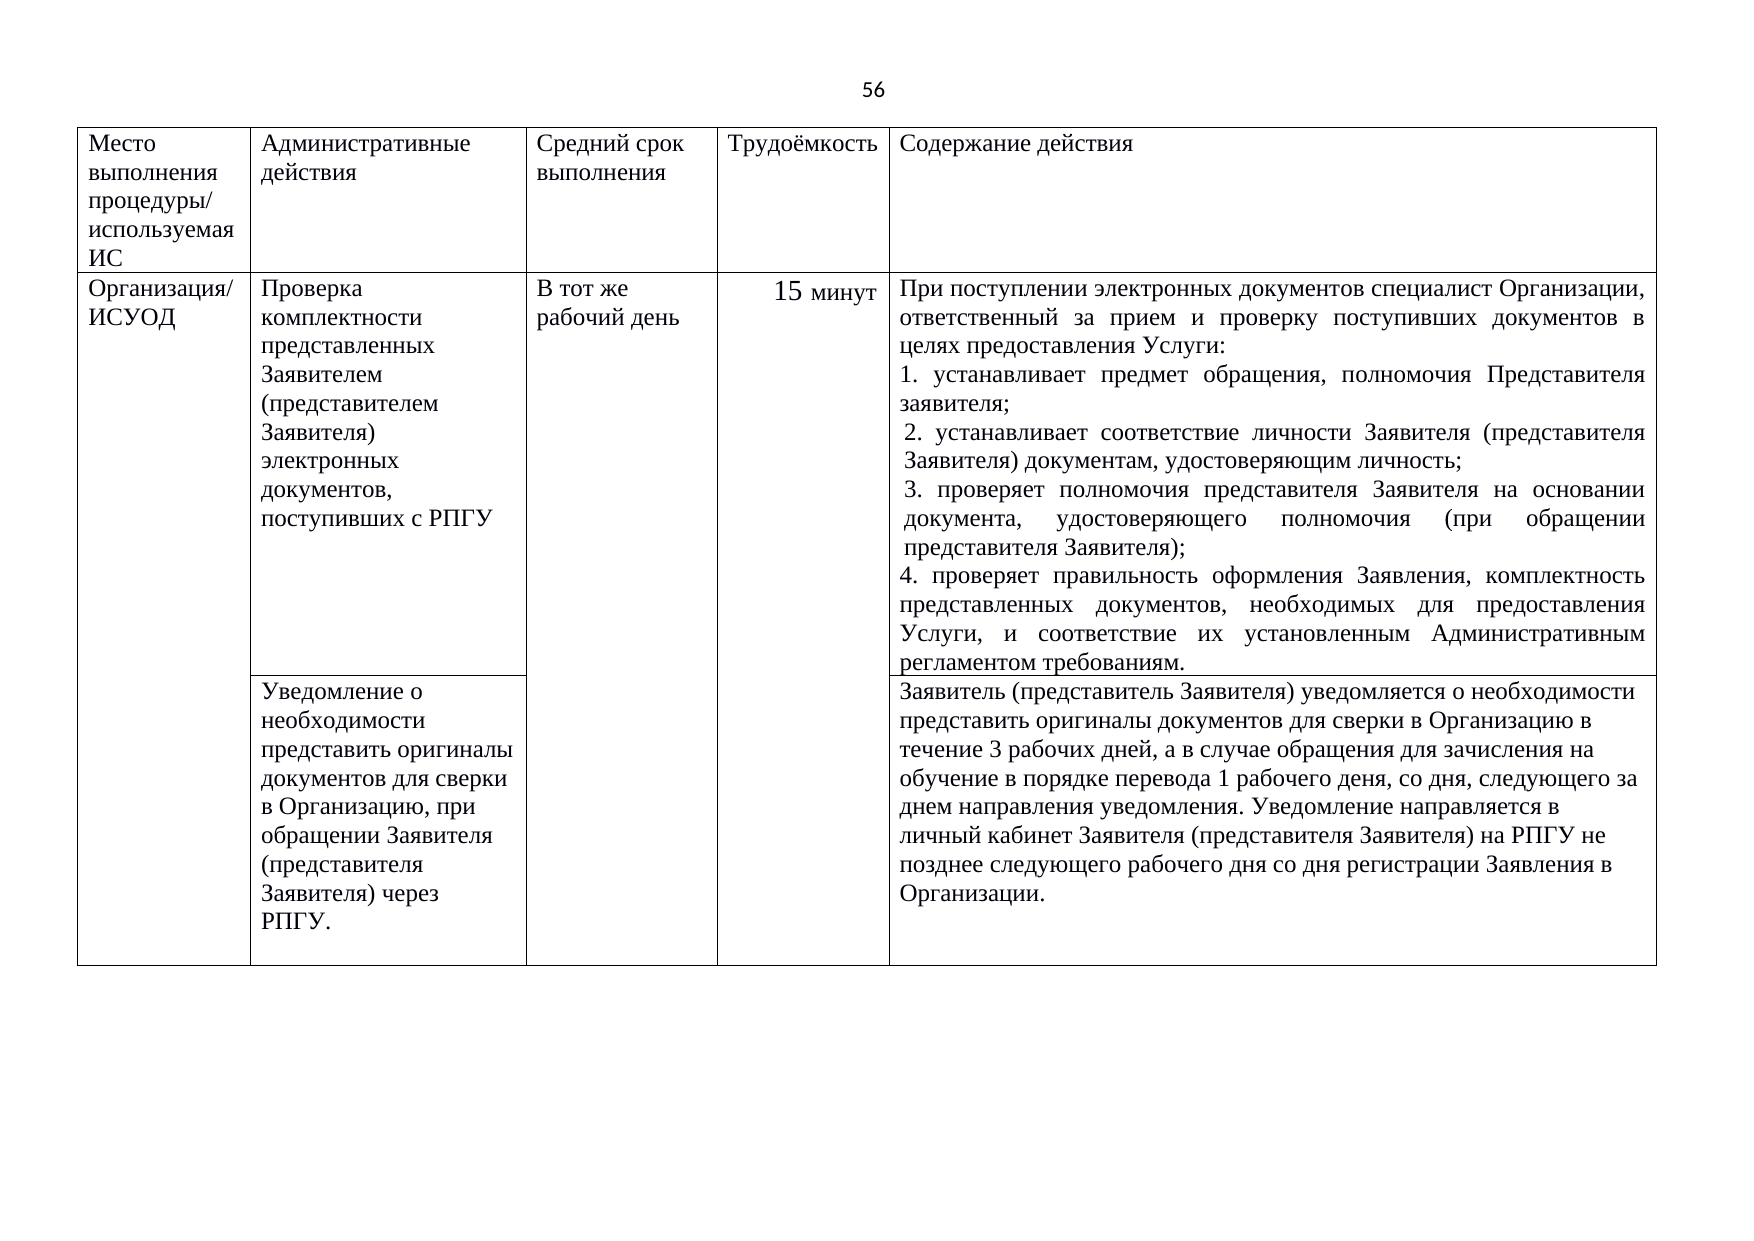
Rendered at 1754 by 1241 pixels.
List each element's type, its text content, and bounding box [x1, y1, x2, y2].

table_cell Заявитель (представитель Заявителя) уведомляется о необходимости представить оригиналы документов для сверки в Организацию в течение 3 рабочих дней, а в случае обращения для зачисления на обучение в порядке перевода 1 рабочего деня, со дня, следующего за днем направления уведомления. Уведомление направляется в личный кабинет Заявителя (представителя Заявителя) на РПГУ не позднее следующего рабочего дня со дня регистрации Заявления в Организации. [890, 676, 1656, 965]
table_header Административные действия [251, 128, 526, 272]
table_cell Проверка комплектности представленных Заявителем (представителем Заявителя) электронных документов, поступивших с РПГУ [251, 273, 526, 675]
table_header Место выполнения процедуры/ используемая ИС [78, 128, 250, 272]
table_cell Уведомление о необходимости представить оригиналы документов для сверки в Организацию, при обращении Заявителя (представителя Заявителя) через РПГУ. [251, 676, 526, 965]
table_header Содержание действия [890, 128, 1656, 272]
table_cell В тот же рабочий день [527, 273, 717, 965]
table_header Средний срок выполнения [527, 128, 717, 272]
table_cell минут [718, 273, 889, 965]
table_cell Организация/ ИСУОД [78, 273, 250, 965]
table_cell При поступлении электронных документов специалист Организации, ответственный за прием и проверку поступивших документов в целях предоставления Услуги: 1. устанавливает предмет обращения, полномочия Представителя заявителя; 2. устанавливает соответствие личности Заявителя (представителя Заявителя) документам, удостоверяющим личность; 3. проверяет полномочия представителя Заявителя на основании документа, удостоверяющего полномочия (при обращении представителя Заявителя); 4. проверяет правильность оформления Заявления, комплектность представленных документов, необходимых для предоставления Услуги, и соответствие их установленным Административным регламентом требованиям. [890, 273, 1656, 675]
table_header Трудоёмкость [718, 128, 889, 272]
